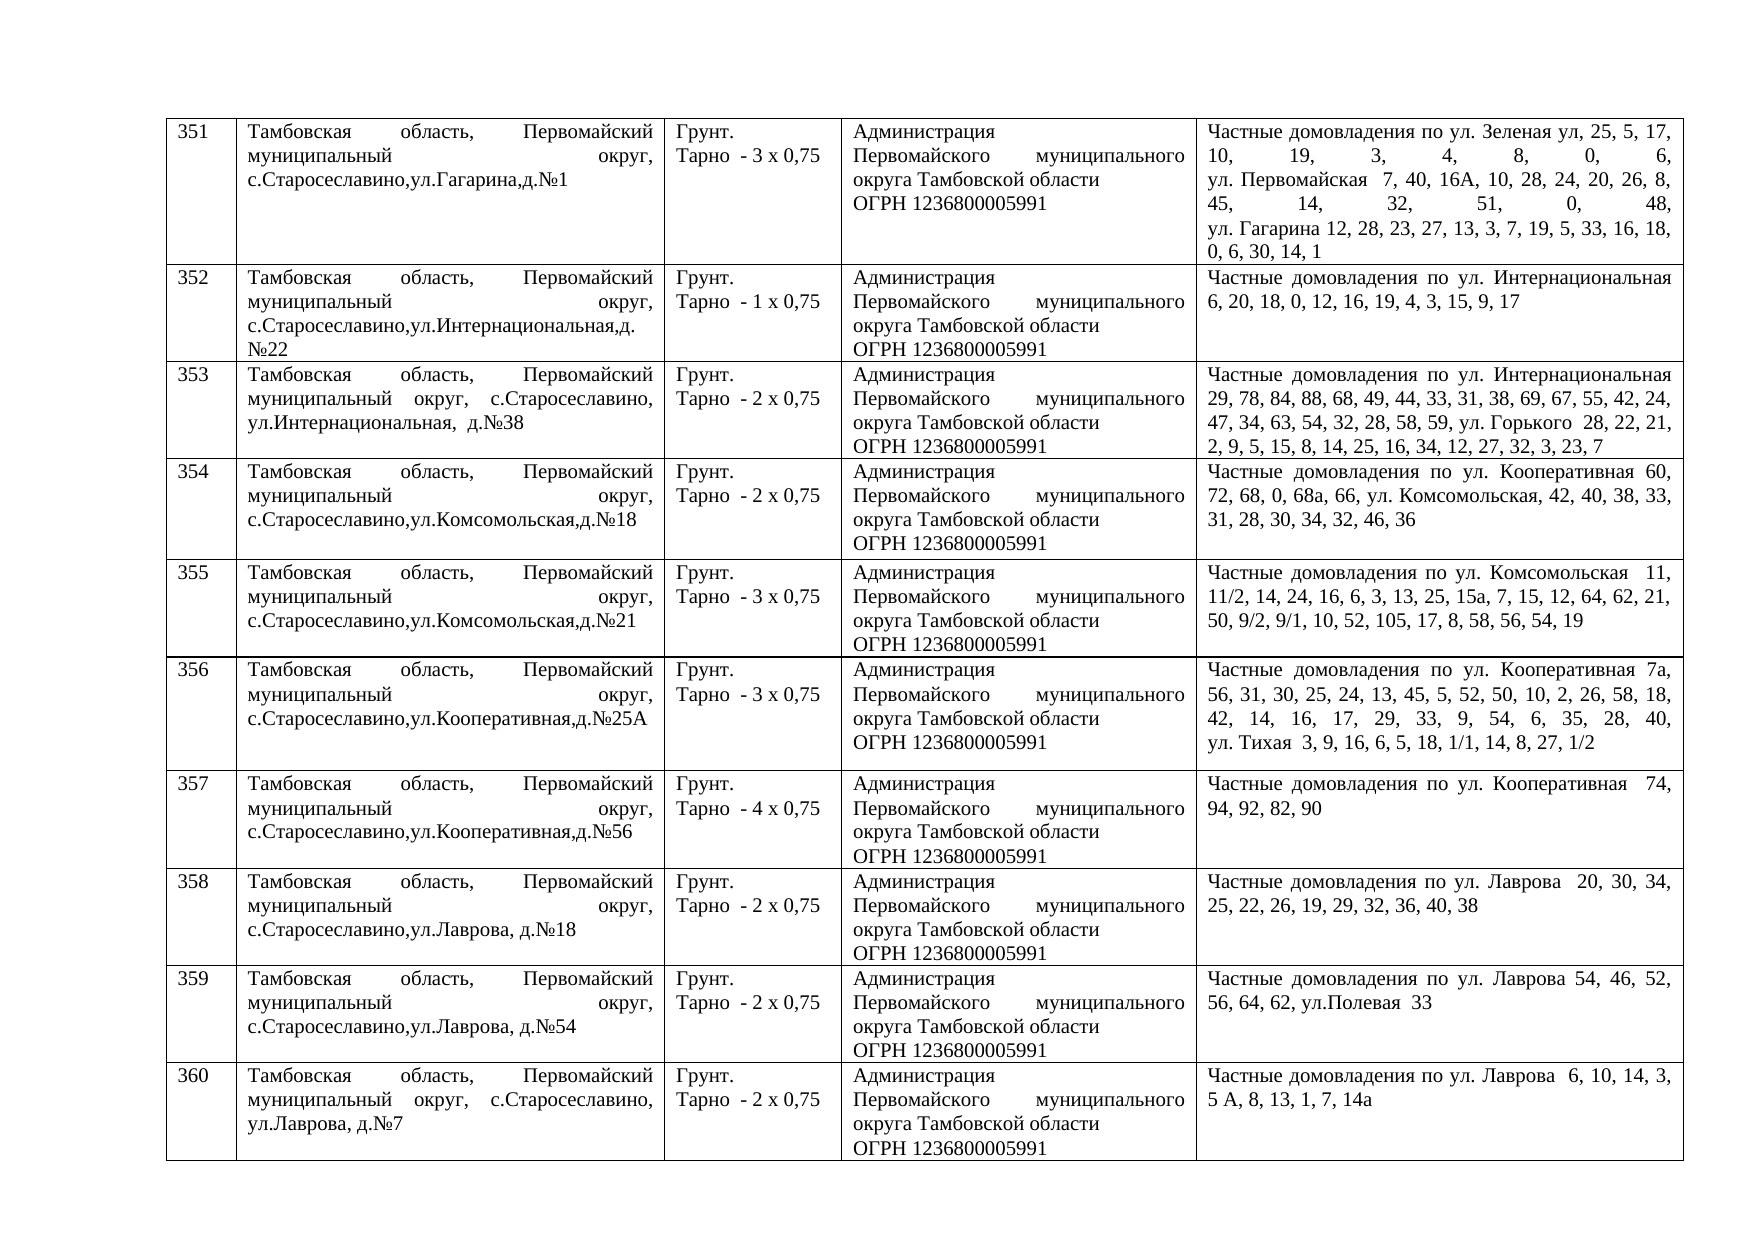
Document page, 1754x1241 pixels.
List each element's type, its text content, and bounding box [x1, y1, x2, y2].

table_cell 351 [167, 119, 236, 263]
table_cell Грунт. Тарно - 1 х 0,75 [665, 265, 841, 361]
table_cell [842, 1063, 1196, 1159]
table_cell Грунт. Тарно - 3 х 0,75 [665, 658, 841, 770]
table_cell 353 [167, 362, 236, 458]
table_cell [842, 119, 1196, 263]
table_cell 352 [167, 265, 236, 361]
table_cell 360 [167, 1063, 236, 1159]
table_cell 357 [167, 771, 236, 868]
table_cell Тамбовская область, Первомайский муниципальный округ, с.Старосеславино,ул.Комсомольская,д.№21 [237, 560, 664, 656]
table_cell Частные домовладения по ул. Кооперативная 60, 72, 68, 0, 68а, 66, ул. Комсомольская, 42, 40, 38, 33, 31, 28, 30, 34, 32, 46, 36 [1197, 459, 1683, 559]
table_cell 356 [167, 658, 236, 770]
table_cell Частные домовладения по ул. Кооперативная 74, 94, 92, 82, 90 [1197, 771, 1683, 868]
table_cell Частные домовладения по ул. Зеленая ул, 25, 5, 17, 10, 19, 3, 4, 8, 0, 6, ул. Первомайская 7, 40, 16А, 10, 28, 24, 20, 26, 8, 45, 14, 32, 51, 0, 48, ул. Гагарина 12, 28, 23, 27, 13, 3, 7, 19, 5, 33, 16, 18, 0, 6, 30, 14, 1 [1197, 119, 1683, 263]
table_cell 355 [167, 560, 236, 656]
table_cell Грунт. Тарно - 3 х 0,75 [665, 119, 841, 263]
table_cell 358 [167, 869, 236, 965]
table_cell Частные домовладения по ул. Кооперативная 7а, 56, 31, 30, 25, 24, 13, 45, 5, 52, 50, 10, 2, 26, 58, 18, 42, 14, 16, 17, 29, 33, 9, 54, 6, 35, 28, 40, ул. Тихая 3, 9, 16, 6, 5, 18, 1/1, 14, 8, 27, 1/2 [1197, 658, 1683, 770]
table_cell Администрация Первомайского муниципального округа Тамбовской области ОГРН 1236800005991 [842, 658, 1196, 770]
table_cell Частные домовладения по ул. Лаврова 20, 30, 34, 25, 22, 26, 19, 29, 32, 36, 40, 38 [1197, 869, 1683, 965]
table_cell 359 [167, 966, 236, 1062]
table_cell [665, 1063, 841, 1159]
table_cell Грунт. Тарно - 2 х 0,75 [665, 966, 841, 1062]
table_cell Тамбовская область, Первомайский муниципальный округ, с.Старосеславино,ул.Лаврова, д.№18 [237, 869, 664, 965]
table_cell Частные домовладения по ул. Лаврова 6, 10, 14, 3, 5 А, 8, 13, 1, 7, 14а [1197, 1063, 1683, 1159]
table_cell Тамбовская область, Первомайский муниципальный округ, с.Старосеславино, ул.Лаврова, д.№7 [237, 1063, 664, 1159]
table_cell Тамбовская область, Первомайский муниципальный округ, с.Старосеславино, ул.Интернациональная, д.№38 [237, 362, 664, 458]
table_cell Грунт. Тарно - 2 х 0,75 [665, 869, 841, 965]
table_cell Частные домовладения по ул. Интернациональная 6, 20, 18, 0, 12, 16, 19, 4, 3, 15, 9, 17 [1197, 265, 1683, 361]
table_cell Администрация Первомайского муниципального округа Тамбовской области ОГРН 1236800005991 [842, 362, 1196, 458]
table_cell Грунт. Тарно - 2 х 0,75 [665, 362, 841, 458]
table_cell Тамбовская область, Первомайский муниципальный округ, с.Старосеславино,ул.Лаврова, д.№54 [237, 966, 664, 1062]
table_cell Грунт. Тарно - 4 х 0,75 [665, 771, 841, 868]
table_cell Грунт. Тарно - 2 х 0,75 [665, 459, 841, 559]
table_cell Администрация Первомайского муниципального округа Тамбовской области ОГРН 1236800005991 [842, 459, 1196, 559]
table_cell Тамбовская область, Первомайский муниципальный округ, с.Старосеславино,ул.Кооперативная,д.№25А [237, 658, 664, 770]
table_cell 354 [167, 459, 236, 559]
table_cell Администрация Первомайского муниципального округа Тамбовской области ОГРН 1236800005991 [842, 265, 1196, 361]
table_cell Грунт. Тарно - 3 х 0,75 [665, 560, 841, 656]
table_cell Администрация Первомайского муниципального округа Тамбовской области ОГРН 1236800005991 [842, 869, 1196, 965]
table_cell Тамбовская область, Первомайский муниципальный округ, с.Старосеславино,ул.Гагарина,д.№1 [237, 119, 664, 263]
table_cell Тамбовская область, Первомайский муниципальный округ, с.Старосеславино,ул.Интернациональная,д.№22 [237, 265, 664, 361]
table_cell Частные домовладения по ул. Интернациональная 29, 78, 84, 88, 68, 49, 44, 33, 31, 38, 69, 67, 55, 42, 24, 47, 34, 63, 54, 32, 28, 58, 59, ул. Горького 28, 22, 21, 2, 9, 5, 15, 8, 14, 25, 16, 34, 12, 27, 32, 3, 23, 7 [1197, 362, 1683, 458]
table_cell Администрация Первомайского муниципального округа Тамбовской области ОГРН 1236800005991 [842, 560, 1196, 656]
table_cell Администрация Первомайского муниципального округа Тамбовской области ОГРН 1236800005991 [842, 966, 1196, 1062]
table_cell Тамбовская область, Первомайский муниципальный округ, с.Старосеславино,ул.Кооперативная,д.№56 [237, 771, 664, 868]
table_cell Администрация Первомайского муниципального округа Тамбовской области ОГРН 1236800005991 [842, 771, 1196, 868]
table_cell Частные домовладения по ул. Лаврова 54, 46, 52, 56, 64, 62, ул.Полевая 33 [1197, 966, 1683, 1062]
table_cell Тамбовская область, Первомайский муниципальный округ, с.Старосеславино,ул.Комсомольская,д.№18 [237, 459, 664, 559]
table_cell Частные домовладения по ул. Комсомольская 11, 11/2, 14, 24, 16, 6, 3, 13, 25, 15а, 7, 15, 12, 64, 62, 21, 50, 9/2, 9/1, 10, 52, 105, 17, 8, 58, 56, 54, 19 [1197, 560, 1683, 656]
